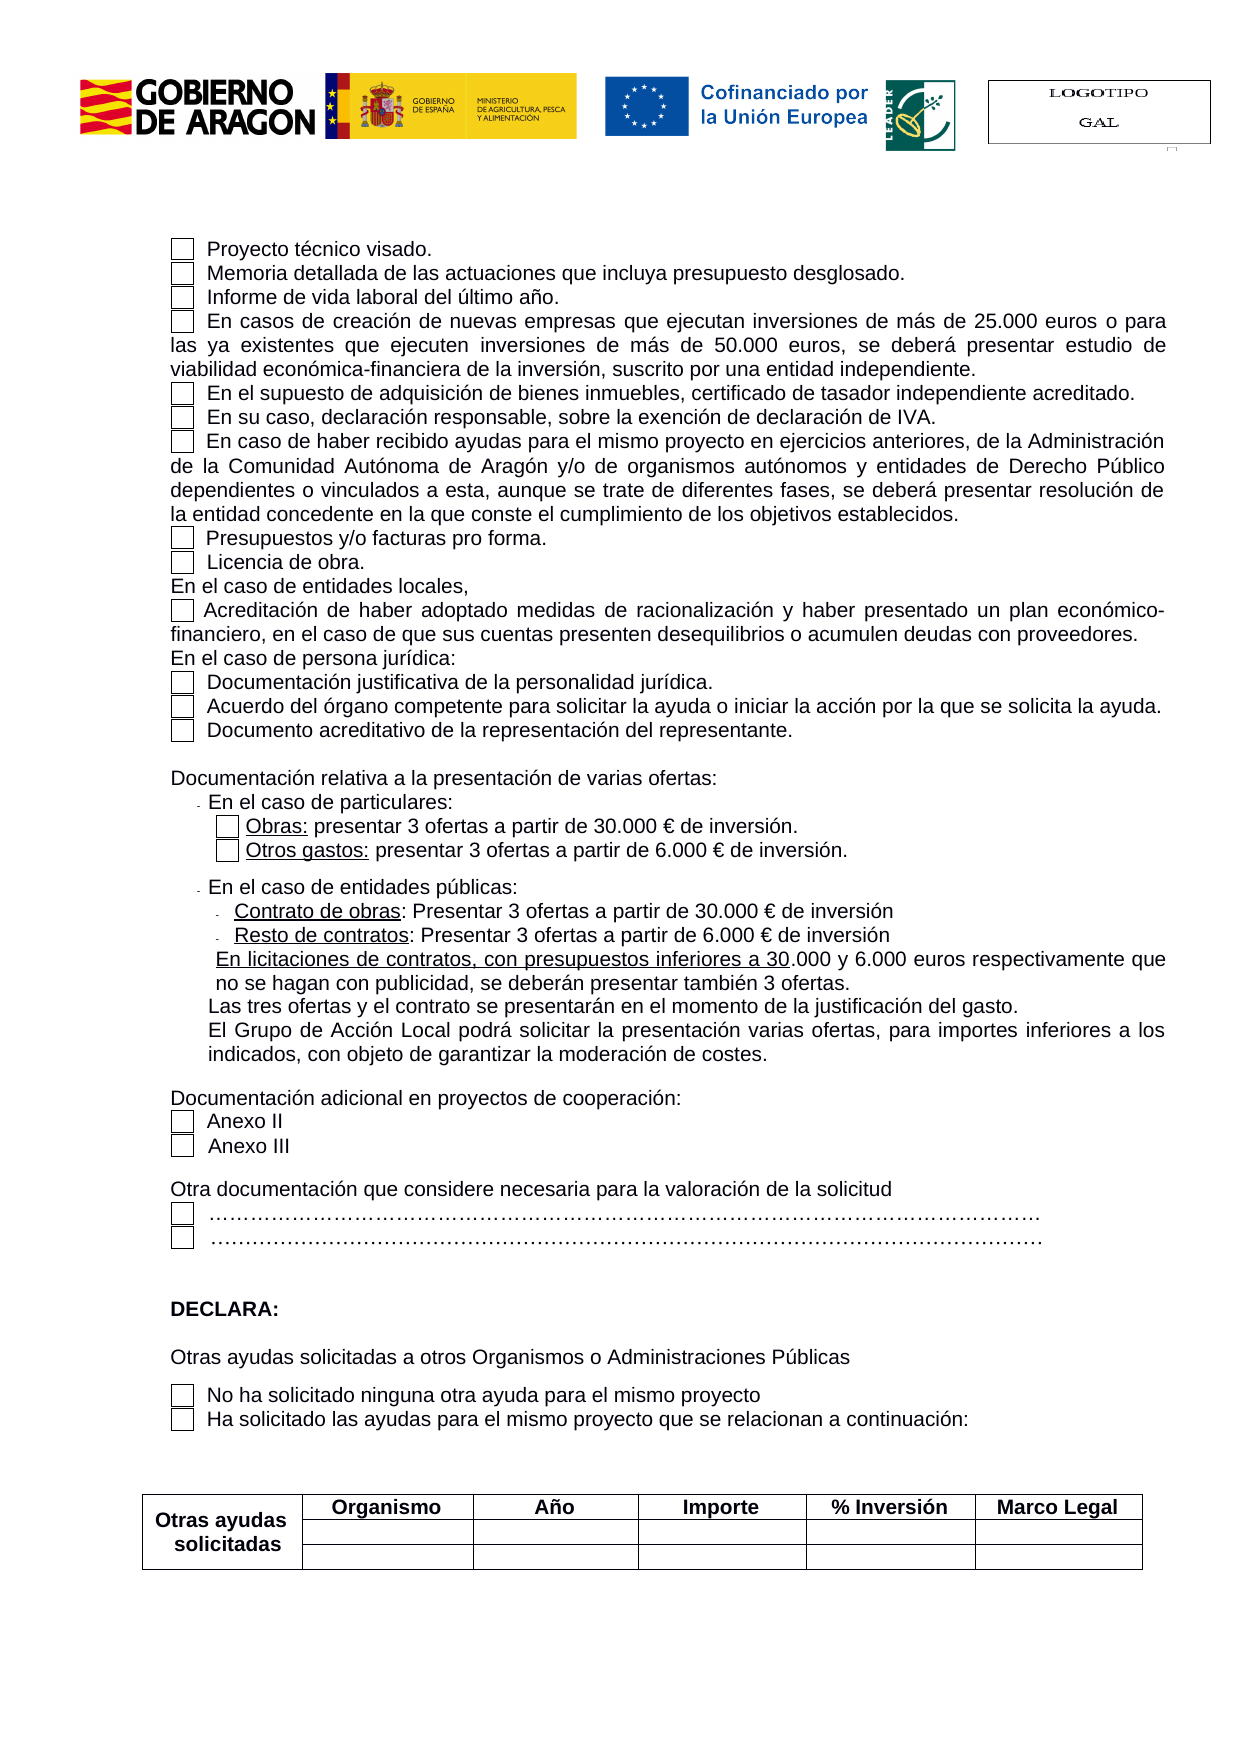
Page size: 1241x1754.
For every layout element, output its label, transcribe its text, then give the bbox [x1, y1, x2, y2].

text Informe de vida laboral del último año. [170, 285, 1167, 309]
table_header Organismo [303, 1495, 473, 1519]
text Otras ayudas solicitadas a otros Organismos o Administraciones Públicas [170, 1345, 1167, 1369]
text Ha solicitado las ayudas para el mismo proyecto que se relacionan a continuación: [170, 1407, 1167, 1431]
table_header Año [474, 1495, 638, 1519]
text DECLARA: [170, 1297, 1167, 1321]
text Documento acreditativo de la representación del representante. [170, 718, 1167, 742]
text El Grupo de Acción Local podrá solicitar la presentación varias ofertas, para importes inferiores a los indicados, con objeto de garantizar la moderación de costes. [208, 1018, 1167, 1066]
text Proyecto técnico visado. [170, 236, 1167, 261]
text En su caso, declaración responsable, sobre la exención de declaración de IVA. [170, 405, 1167, 429]
text Presupuestos y/o facturas pro forma. [170, 525, 1167, 549]
text En caso de haber recibido ayudas para el mismo proyecto en ejercicios anteriores, de la Administración de la Comunidad Autónoma de Aragón y/o de organismos autónomos y entidades de Derecho Público dependientes o vinculados a esta, aunque se trate de diferentes fases, se deberá presentar resolución de la entidad concedente en la que conste el cumplimiento de los objetivos establecidos. [170, 429, 1167, 525]
table_cell [639, 1520, 806, 1544]
table_cell [807, 1520, 975, 1544]
table_cell [639, 1545, 806, 1569]
table_cell [976, 1545, 1142, 1569]
text Licencia de obra. [170, 549, 1167, 574]
list En el caso de entidades públicas: [197, 874, 1167, 898]
table_cell [807, 1545, 975, 1569]
table_cell [303, 1520, 473, 1544]
picture [605, 73, 872, 140]
list Contrato de obras: Presentar 3 ofertas a partir de 30.000 € de inversión [215, 898, 1167, 922]
list En el caso de particulares: [197, 790, 1167, 814]
text ………………………………………………………………………………………………………… [170, 1225, 1167, 1249]
picture [325, 73, 577, 139]
text Otros gastos: presentar 3 ofertas a partir de 6.000 € de inversión. [215, 838, 1167, 862]
table_header Otras ayudas solicitadas [143, 1495, 302, 1569]
list Resto de contratos: Presentar 3 ofertas a partir de 6.000 € de inversión [215, 922, 1167, 946]
text Anexo II [170, 1109, 1167, 1133]
picture [885, 80, 956, 151]
text Documentación relativa a la presentación de varias ofertas: [170, 766, 1167, 790]
text Documentación adicional en proyectos de cooperación: [170, 1085, 1167, 1109]
table_header % Inversión [807, 1495, 975, 1519]
picture [976, 73, 1226, 151]
text Anexo III [170, 1133, 1167, 1158]
text Acreditación de haber adoptado medidas de racionalización y haber presentado un plan económico-financiero, en el caso de que sus cuentas presenten desequilibrios o acumulen deudas con proveedores. [170, 598, 1167, 646]
text Memoria detallada de las actuaciones que incluya presupuesto desglosado. [170, 261, 1167, 285]
text Las tres ofertas y el contrato se presentarán en el momento de la justificación del gasto. [208, 994, 1167, 1018]
table_cell [474, 1520, 638, 1544]
text Otra documentación que considere necesaria para la valoración de la solicitud [170, 1177, 1167, 1201]
text En el caso de entidades locales, [170, 574, 1167, 598]
table_cell [303, 1545, 473, 1569]
text ………………………………………………………………………………………………………… [170, 1201, 1167, 1225]
text En licitaciones de contratos, con presupuestos inferiores a 30.000 y 6.000 euros respectivamente que no se hagan con publicidad, se deberán presentar también 3 ofertas. [215, 946, 1167, 994]
text En casos de creación de nuevas empresas que ejecutan inversiones de más de 25.000 euros o para las ya existentes que ejecuten inversiones de más de 50.000 euros, se deberá presentar estudio de viabilidad económica-financiera de la inversión, suscrito por una entidad independiente. [170, 309, 1167, 381]
text Documentación justificativa de la personalidad jurídica. [170, 670, 1167, 694]
text En el caso de persona jurídica: [170, 646, 1167, 670]
text Obras: presentar 3 ofertas a partir de 30.000 € de inversión. [215, 814, 1167, 838]
table_cell [474, 1545, 638, 1569]
text Acuerdo del órgano competente para solicitar la ayuda o iniciar la acción por la que se solicita la ayuda. [170, 694, 1167, 718]
table_header Marco Legal [976, 1495, 1142, 1519]
text En el supuesto de adquisición de bienes inmuebles, certificado de tasador independiente acreditado. [170, 381, 1167, 405]
text No ha solicitado ninguna otra ayuda para el mismo proyecto [170, 1383, 1167, 1407]
table_header Importe [639, 1495, 806, 1519]
table_cell [976, 1520, 1142, 1544]
